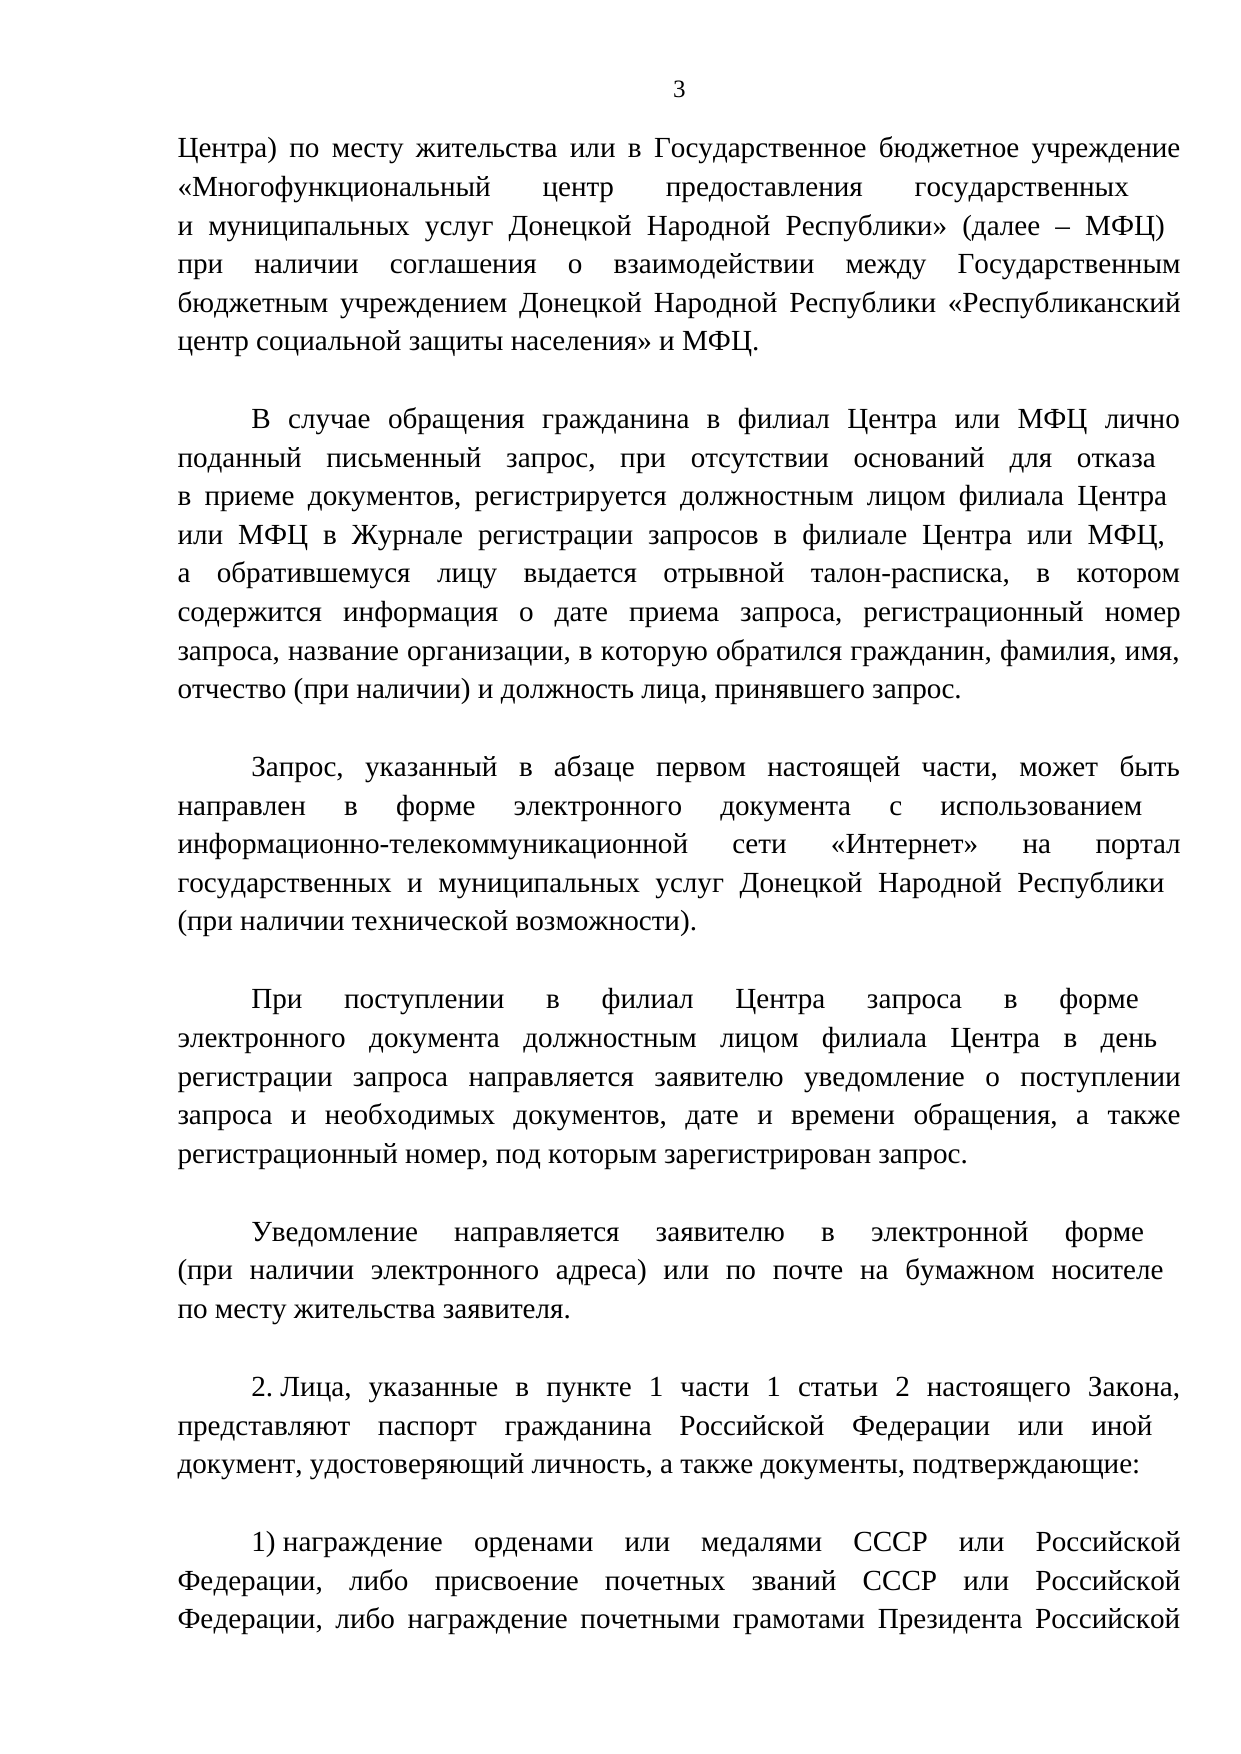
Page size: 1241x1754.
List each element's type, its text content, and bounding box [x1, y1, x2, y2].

text Уведомление направляется заявителю в электронной форме (при наличии электронного адреса) или по почте на бумажном носителе по месту жительства заявителя. [177, 1214, 1181, 1324]
text 2. Лица, указанные в пункте 1 части 1 статьи 2 настоящего Закона, представляют паспорт гражданина Российской Федерации или иной документ, удостоверяющий личность, а также документы, подтверждающие: [177, 1369, 1181, 1480]
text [177, 131, 1181, 357]
text В случае обращения гражданина в филиал Центра или МФЦ лично поданный письменный запрос, при отсутствии оснований для отказа в приеме документов, регистрируется должностным лицом филиала Центра или МФЦ в Журнале регистрации запросов в филиале Центра или МФЦ, а обратившемуся лицу выдается отрывной талон-расписка, в котором содержится информация о дате приема запроса, регистрационный номер запроса, название организации, в которую обратился гражданин, фамилия, имя, отчество (при наличии) и должность лица, принявшего запрос. [177, 401, 1181, 705]
text Запрос, указанный в абзаце первом настоящей части, может быть направлен в форме электронного документа с использованием информационно-телекоммуникационной сети «Интернет» на портал государственных и муниципальных услуг Донецкой Народной Республики (при наличии технической возможности). [177, 749, 1181, 937]
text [177, 1524, 1181, 1635]
text При поступлении в филиал Центра запроса в форме электронного документа должностным лицом филиала Центра в день регистрации запроса направляется заявителю уведомление о поступлении запроса и необходимых документов, дате и времени обращения, а также регистрационный номер, под которым зарегистрирован запрос. [177, 982, 1181, 1169]
